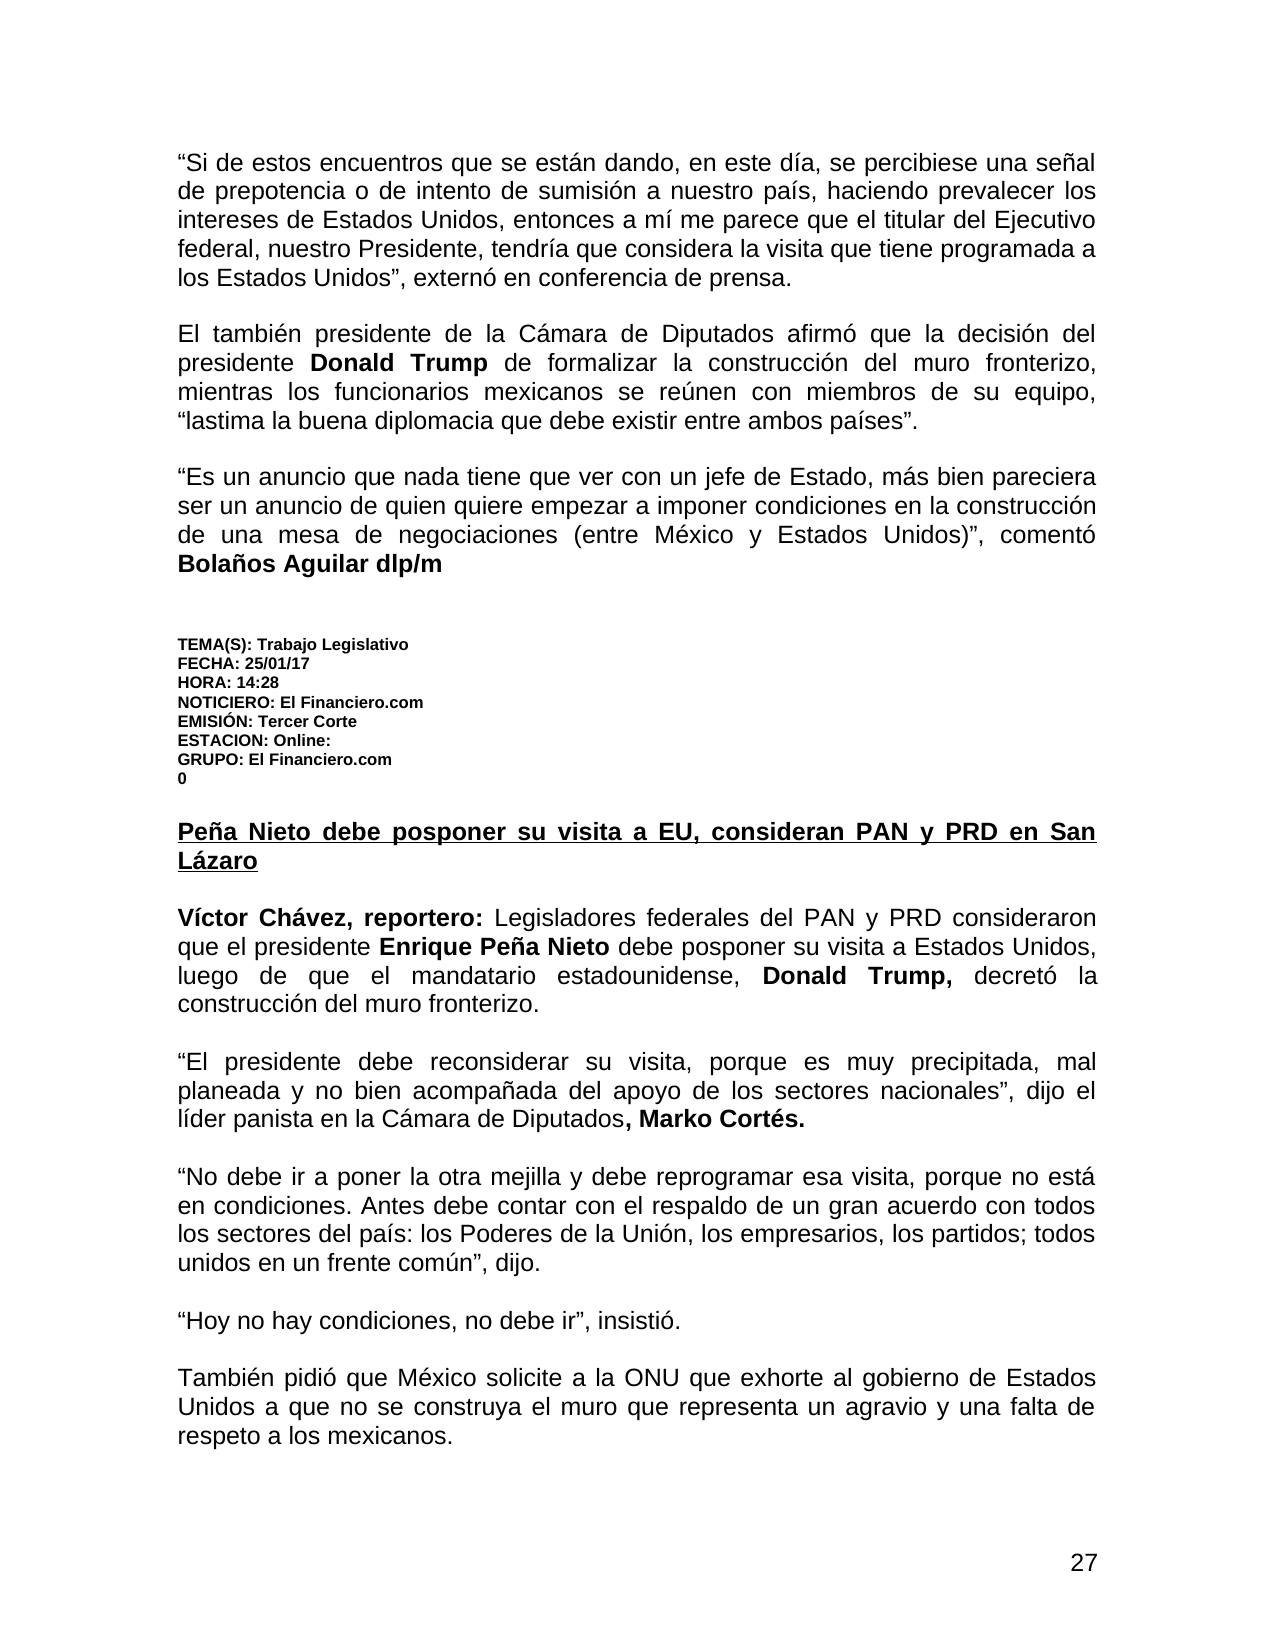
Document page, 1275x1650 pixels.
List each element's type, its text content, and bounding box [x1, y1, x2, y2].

text Víctor Chávez, reportero: Legisladores federales del PAN y PRD consideraron que el presidente Enrique Peña Nieto debe posponer su visita a Estados Unidos, luego de que el mandatario estadounidense, Donald Trump, decretó la construcción del muro fronterizo. [177, 903, 1098, 1018]
text “No debe ir a poner la otra mejilla y debe reprogramar esa visita, porque no está en condiciones. Antes debe contar con el respaldo de un gran acuerdo con todos los sectores del país: los Poderes de la Unión, los empresarios, los partidos; todos unidos en un frente común”, dijo. [177, 1162, 1098, 1277]
text “El presidente debe reconsiderar su visita, porque es muy precipitada, mal planeada y no bien acompañada del apoyo de los sectores nacionales”, dijo el líder panista en la Cámara de Diputados, Marko Cortés. [177, 1047, 1098, 1133]
text ESTACION: Online: [177, 731, 1098, 750]
text El también presidente de la Cámara de Diputados afirmó que la decisión del presidente Donald Trump de formalizar la construcción del muro fronterizo, mientras los funcionarios mexicanos se reúnen con miembros de su equipo, “lastima la buena diplomacia que debe existir entre ambos países”. [177, 319, 1098, 434]
text “Si de estos encuentros que se están dando, en este día, se percibiese una señal de prepotencia o de intento de sumisión a nuestro país, haciendo prevalecer los intereses de Estados Unidos, entonces a mí me parece que el titular del Ejecutivo federal, nuestro Presidente, tendría que considera la visita que tiene programada a los Estados Unidos”, externó en conferencia de prensa. [177, 148, 1098, 291]
text NOTICIERO: El Financiero.com [177, 692, 1098, 712]
text Peña Nieto debe posponer su visita a EU, consideran PAN y PRD en San Lázaro [177, 817, 1098, 874]
text GRUPO: El Financiero.com [177, 750, 1098, 769]
text “Es un anuncio que nada tiene que ver con un jefe de Estado, más bien pareciera ser un anuncio de quien quiere empezar a imponer condiciones en la construcción de una mesa de negociaciones (entre México y Estados Unidos)”, comentó Bolaños Aguilar dlp/m [177, 462, 1098, 577]
text 0 [177, 769, 1098, 788]
text HORA: 14:28 [177, 673, 1098, 692]
text FECHA: 25/01/17 [177, 654, 1098, 673]
text TEMA(S): Trabajo Legislativo [177, 635, 1098, 654]
text También pidió que México solicite a la ONU que exhorte al gobierno de Estados Unidos a que no se construya el muro que representa un agravio y una falta de respeto a los mexicanos. [177, 1363, 1098, 1449]
text “Hoy no hay condiciones, no debe ir”, insistió. [177, 1306, 1098, 1334]
text EMISIÓN: Tercer Corte [177, 712, 1098, 731]
